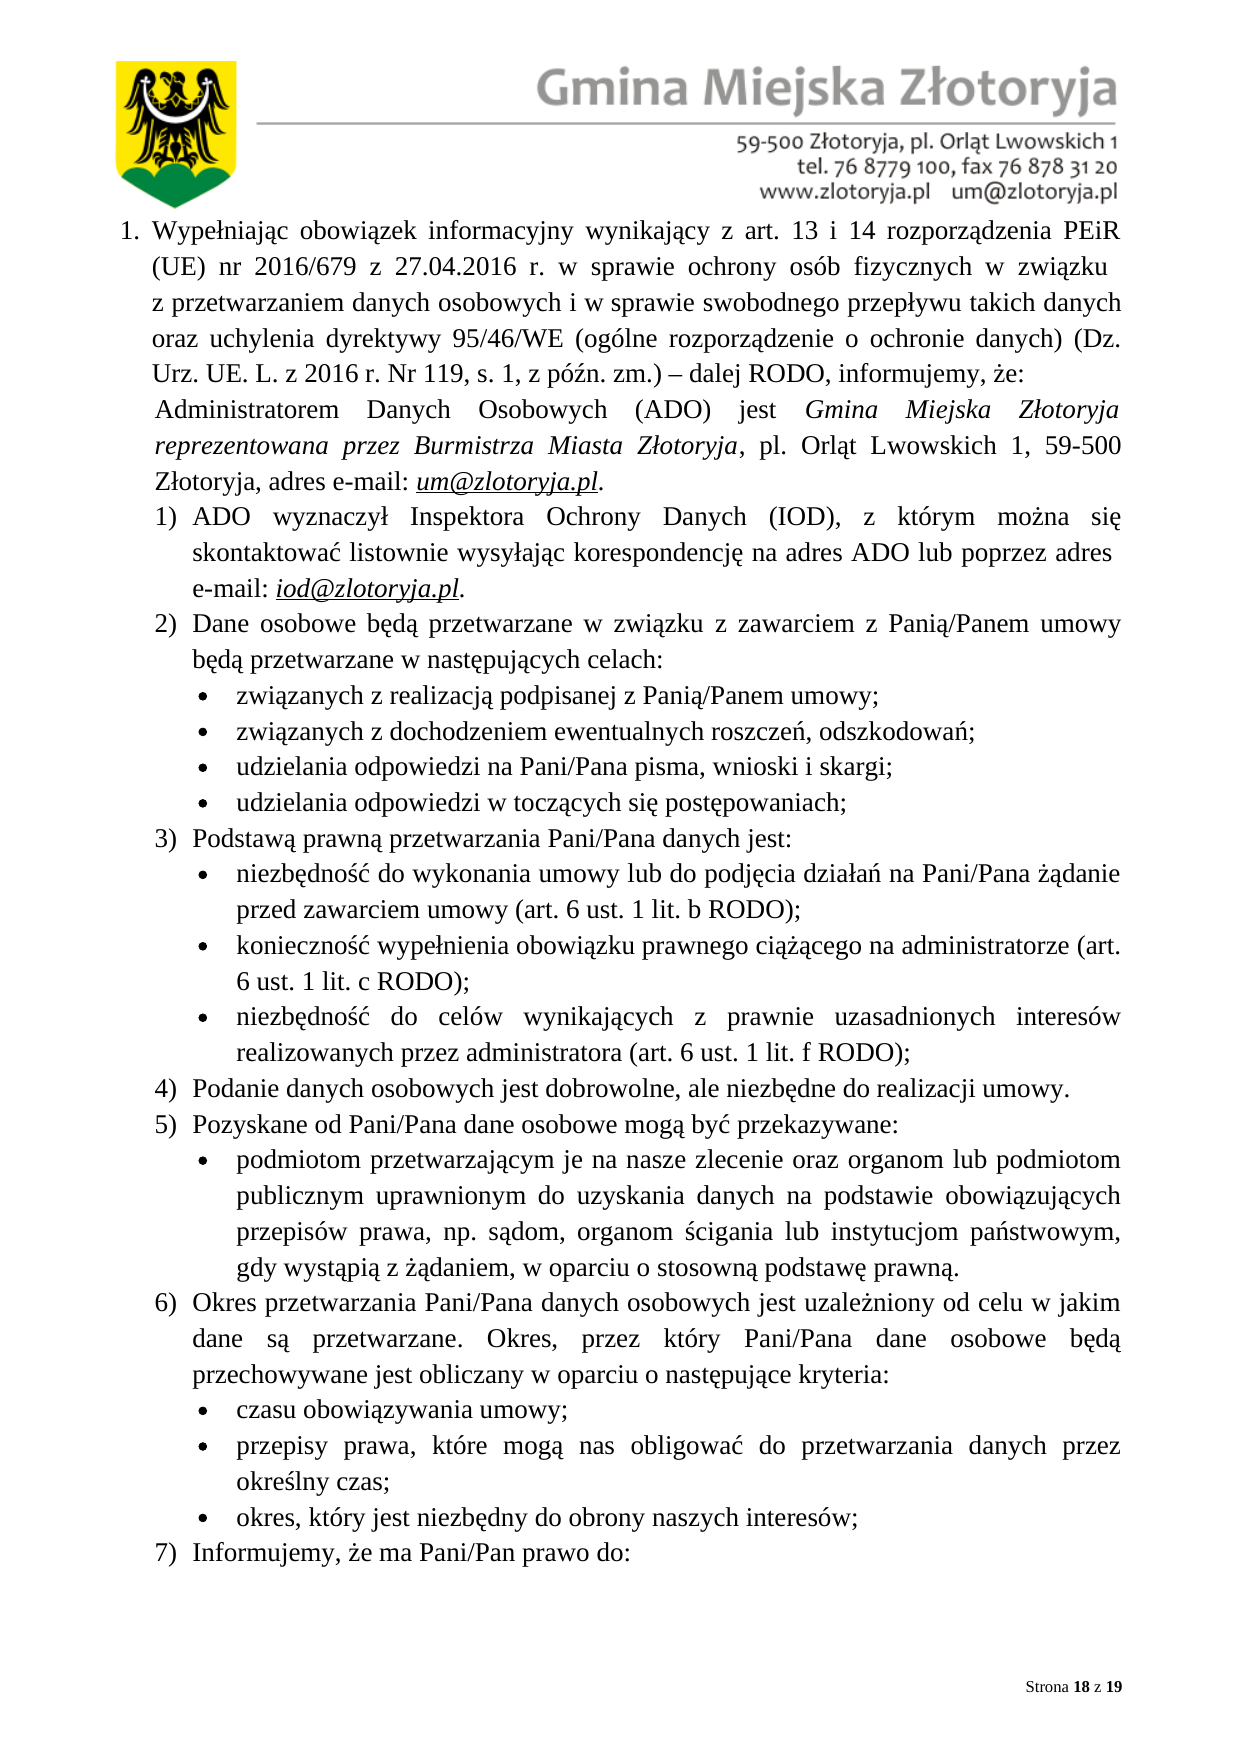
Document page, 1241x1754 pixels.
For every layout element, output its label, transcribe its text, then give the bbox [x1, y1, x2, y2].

list Wypełniając obowiązek informacyjny wynikający z art. 13 i 14 rozporządzenia PEiR (UE) nr 2016/679 z 27.04.2016 r. w sprawie ochrony osób fizycznych w związku z przetwarzaniem danych osobowych i w sprawie swobodnego przepływu takich danych oraz uchylenia dyrektywy 95/46/WE (ogólne rozporządzenie o ochronie danych) (Dz. Urz. UE. L. z 2016 r. Nr 119, s. 1, z późn. zm.) – dalej RODO, informujemy, że: [119, 148, 1122, 388]
picture [115, 61, 1117, 210]
list Informujemy, że ma Pani/Pan prawo do: [154, 1536, 1122, 1568]
list czasu obowiązywania umowy; [199, 1393, 1122, 1425]
list konieczność wypełnienia obowiązku prawnego ciążącego na administratorze (art. 6 ust. 1 lit. c RODO); [199, 929, 1122, 996]
list podmiotom przetwarzającym je na nasze zlecenie oraz organom lub podmiotom publicznym uprawnionym do uzyskania danych na podstawie obowiązujących przepisów prawa, np. sądom, organom ścigania lub instytucjom państwowym, gdy wystąpią z żądaniem, w oparciu o stosowną podstawę prawną. [199, 1143, 1122, 1282]
list związanych z dochodzeniem ewentualnych roszczeń, odszkodowań; [199, 715, 1122, 746]
list związanych z realizacją podpisanej z Panią/Panem umowy; [199, 679, 1122, 710]
list Podstawą prawną przetwarzania Pani/Pana danych jest: [154, 822, 1122, 853]
list okres, który jest niezbędny do obrony naszych interesów; [199, 1501, 1122, 1532]
list przepisy prawa, które mogą nas obligować do przetwarzania danych przez określny czas; [199, 1429, 1122, 1496]
list Pozyskane od Pani/Pana dane osobowe mogą być przekazywane: [154, 1108, 1122, 1139]
list Okres przetwarzania Pani/Pana danych osobowych jest uzależniony od celu w jakim dane są przetwarzane. Okres, przez który Pani/Pana dane osobowe będą przechowywane jest obliczany w oparciu o następujące kryteria: [154, 1286, 1122, 1389]
list Podanie danych osobowych jest dobrowolne, ale niezbędne do realizacji umowy. [154, 1072, 1122, 1103]
list Dane osobowe będą przetwarzane w związku z zawarciem z Panią/Panem umowy będą przetwarzane w następujących celach: [154, 607, 1122, 674]
list udzielania odpowiedzi na Pani/Pana pisma, wnioski i skargi; [199, 750, 1122, 782]
list niezbędność do celów wynikających z prawnie uzasadnionych interesów realizowanych przez administratora (art. 6 ust. 1 lit. f RODO); [199, 1001, 1122, 1067]
list udzielania odpowiedzi w toczących się postępowaniach; [199, 786, 1122, 817]
list ADO wyznaczył Inspektora Ochrony Danych (IOD), z którym można się skontaktować listownie wysyłając korespondencję na adres ADO lub poprzez adres e-mail: iod@zlotoryja.pl. [154, 500, 1122, 603]
text Administratorem Danych Osobowych (ADO) jest Gmina Miejska Złotoryja reprezentowana przez Burmistrza Miasta Złotoryja, pl. Orląt Lwowskich 1, 59-500 Złotoryja, adres e-mail: um@zlotoryja.pl. [154, 393, 1122, 496]
list niezbędność do wykonania umowy lub do podjęcia działań na Pani/Pana żądanie przed zawarciem umowy (art. 6 ust. 1 lit. b RODO); [199, 858, 1122, 924]
